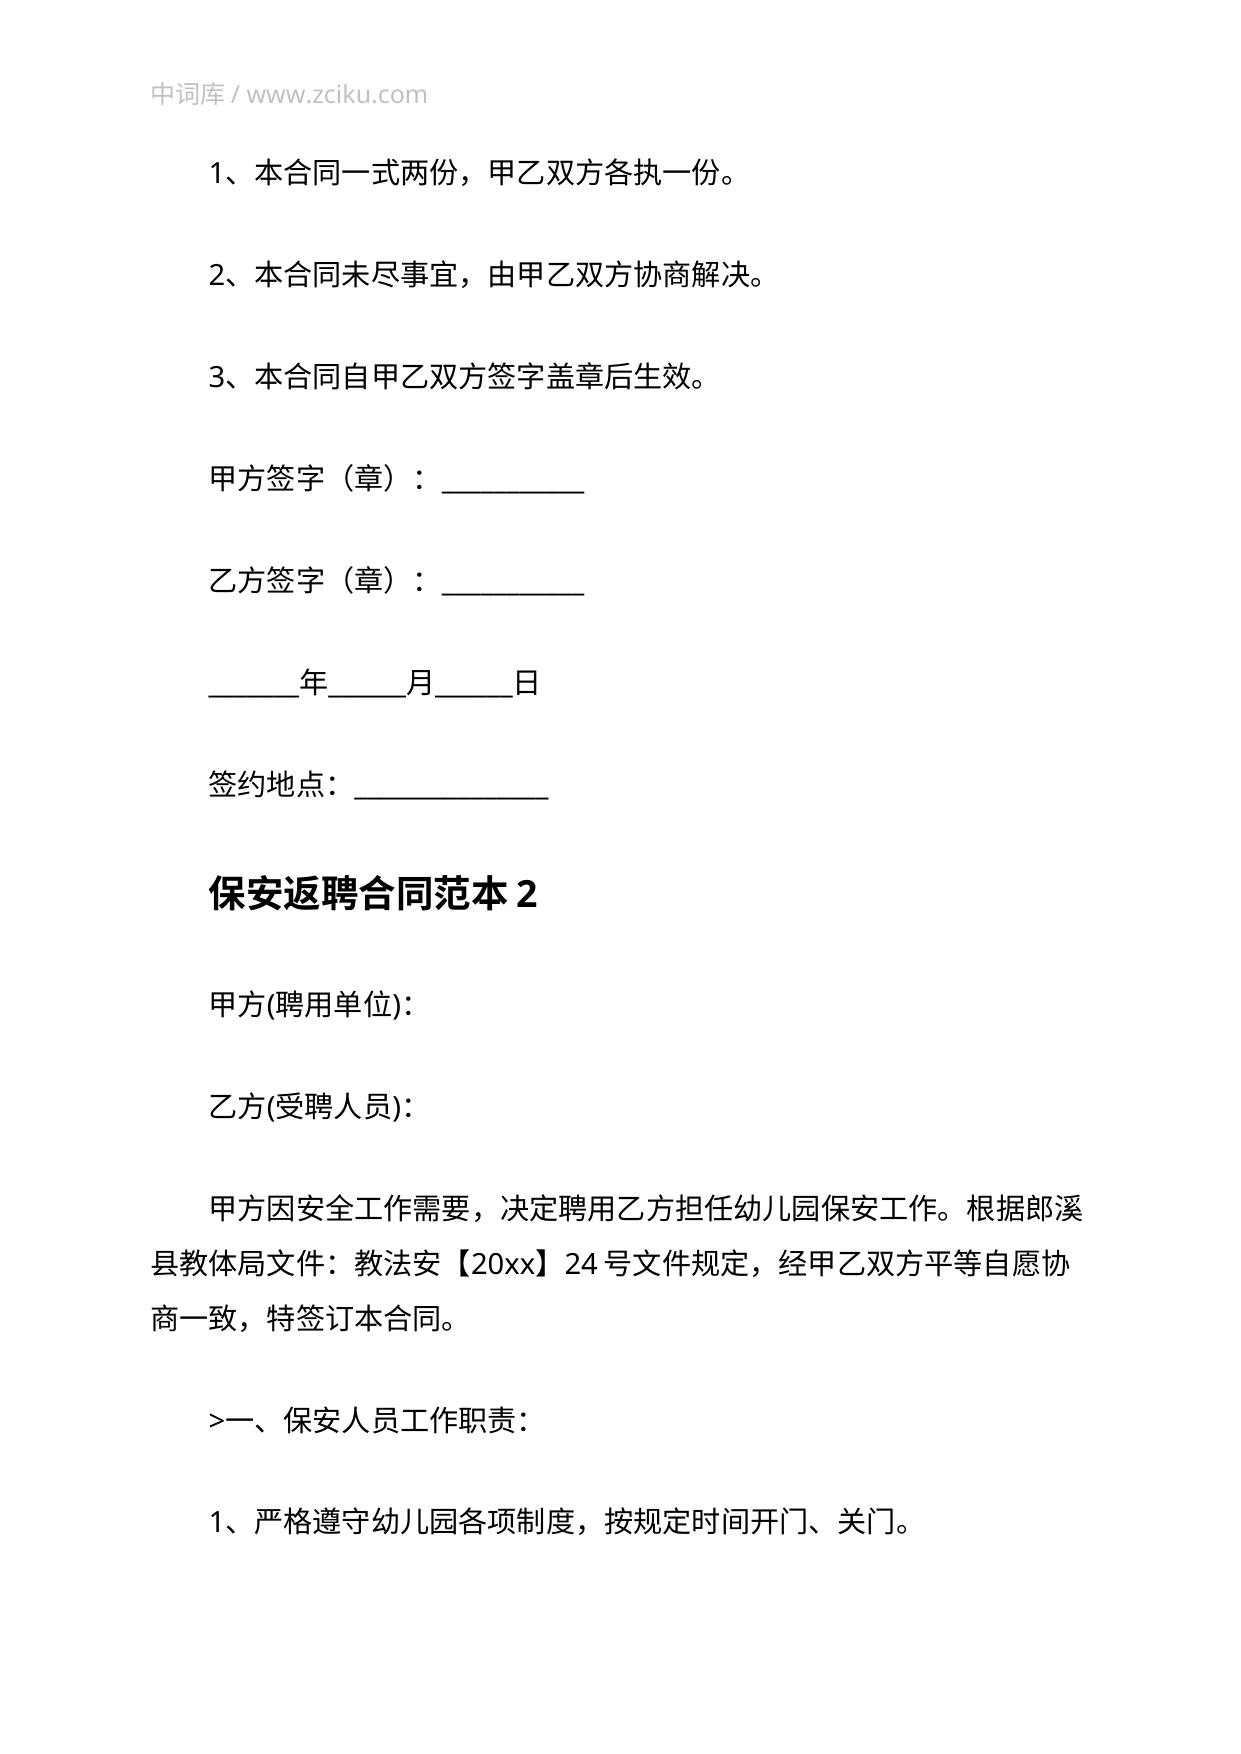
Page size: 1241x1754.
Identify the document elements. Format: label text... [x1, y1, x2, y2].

text >一、保安人员工作职责： [150, 1397, 1090, 1439]
text 保安返聘合同范本2 [150, 864, 1090, 918]
text 甲方(聘用单位)： [150, 981, 1090, 1024]
text 2、本合同未尽事宜，由甲乙双方协商解决。 [150, 252, 1090, 294]
text 1、本合同一式两份，甲乙双方各执一份。 [150, 150, 1090, 192]
text 乙方签字（章）：___________ [150, 558, 1090, 600]
text 签约地点：_______________ [150, 762, 1090, 804]
text 3、本合同自甲乙双方签字盖章后生效。 [150, 354, 1090, 396]
text _______年______月______日 [150, 660, 1090, 702]
text 甲方签字（章）：___________ [150, 456, 1090, 498]
text 1、严格遵守幼儿园各项制度，按规定时间开门、关门。 [150, 1499, 1090, 1541]
text 甲方因安全工作需要，决定聘用乙方担任幼儿园保安工作。根据郎溪县教体局文件：教法安【20xx】24号文件规定，经甲乙双方平等自愿协商一致，特签订本合同。 [150, 1185, 1090, 1338]
text 乙方(受聘人员)： [150, 1083, 1090, 1126]
